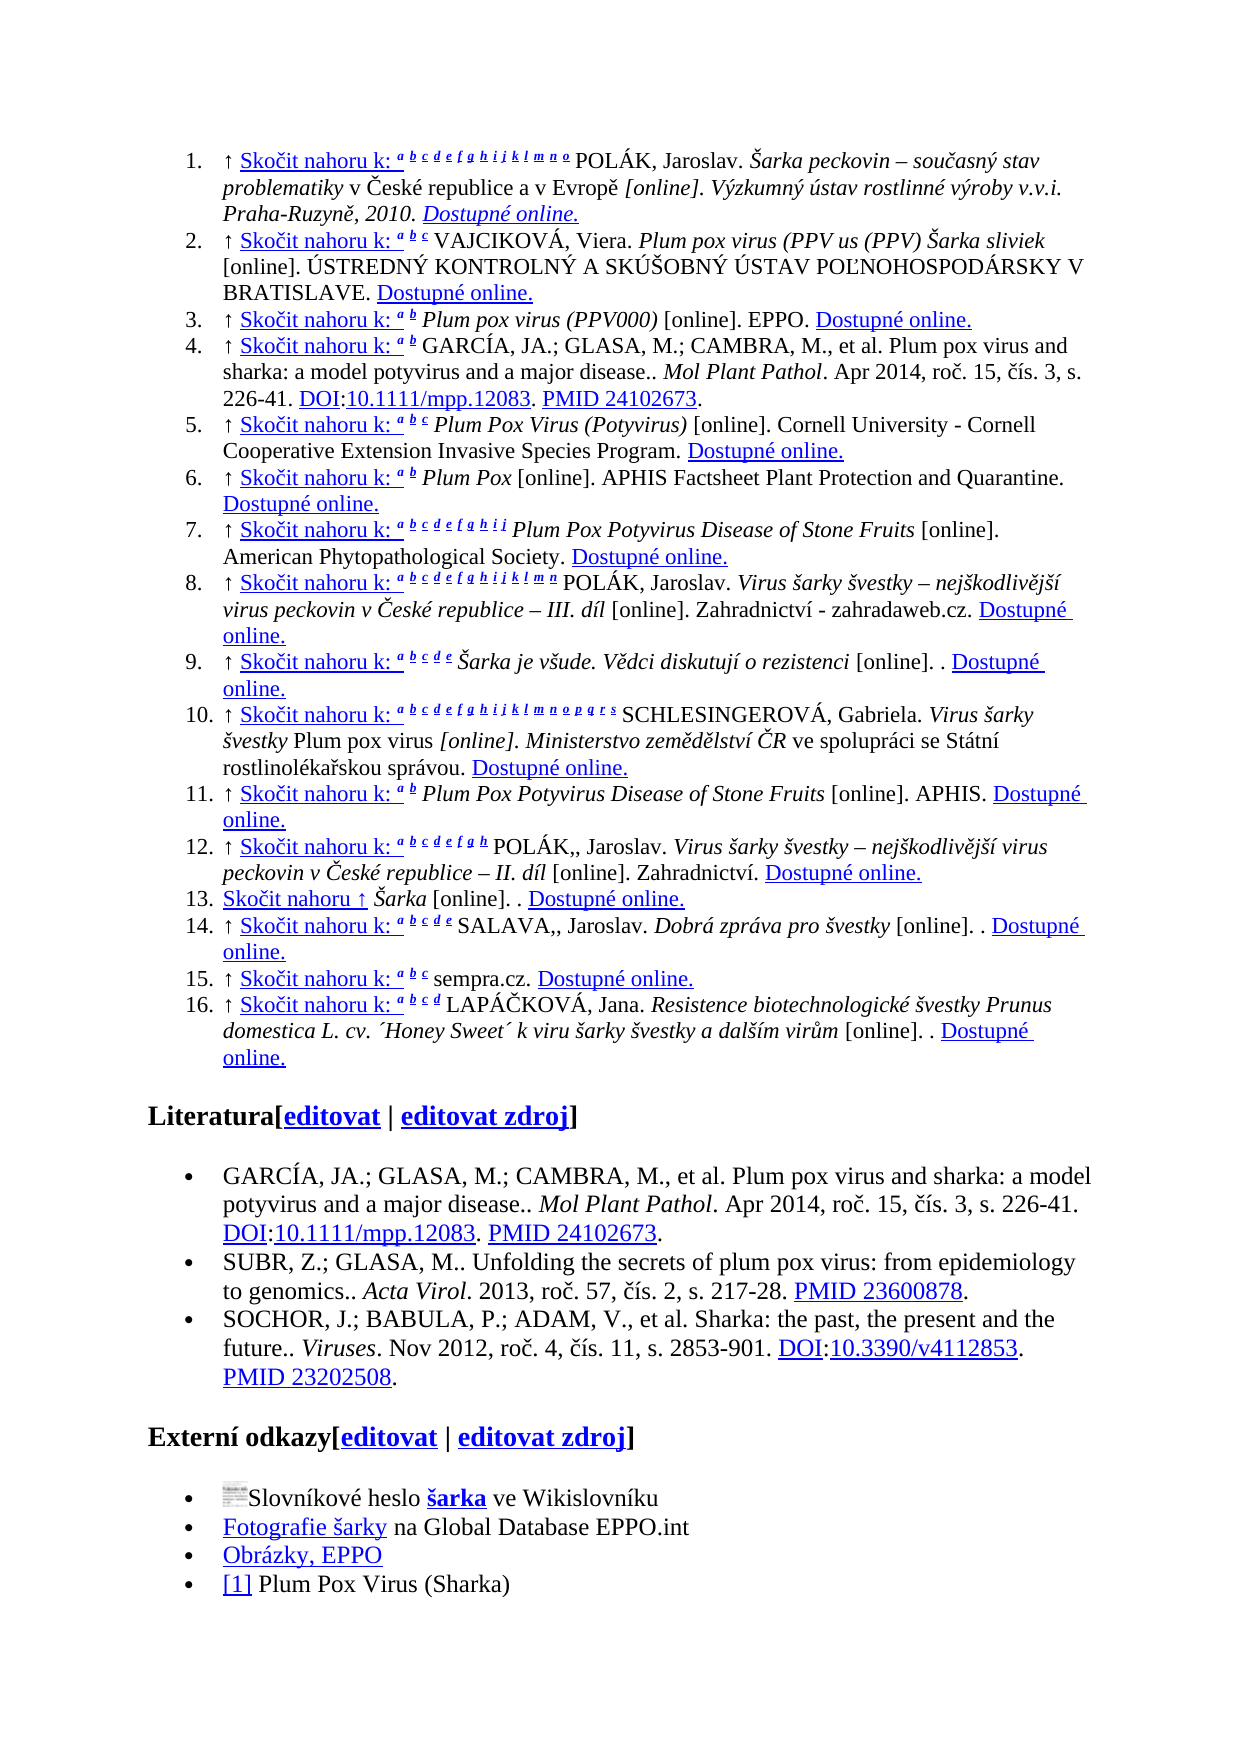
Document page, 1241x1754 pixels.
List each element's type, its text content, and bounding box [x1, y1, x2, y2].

picture [222, 1481, 248, 1507]
list ↑ Skočit nahoru k: a b c d e Šarka je všude. Vědci diskutují o rezistenci [online]. . Dostupné online. [185, 648, 1093, 701]
list ↑ Skočit nahoru k: a b c d e f g h i j k l m n o p q r s SCHLESINGEROVÁ, Gabriela. Virus šarky švestky Plum pox virus [online]. Ministerstvo zemědělství ČR ve spolupráci se Státní rostlinolékařskou správou. Dostupné online. [185, 701, 1093, 780]
list ↑ Skočit nahoru k: a b Plum Pox [online]. APHIS Factsheet Plant Protection and Quarantine. Dostupné online. [185, 464, 1093, 517]
list ↑ Skočit nahoru k: a b c d e f g h i j k l m n o POLÁK, Jaroslav. Šarka peckovin – současný stav problematiky v České republice a v Evropě [online]. Výzkumný ústav rostlinné výroby v.v.i. Praha-Ruzyně, 2010. Dostupné online. [185, 148, 1093, 227]
list ↑ Skočit nahoru k: a b c d e f g h i j k l m n POLÁK, Jaroslav. Virus šarky švestky – nejškodlivější virus peckovin v České republice – III. díl [online]. Zahradnictví - zahradaweb.cz. Dostupné online. [185, 569, 1093, 648]
list ↑ Skočit nahoru k: a b c sempra.cz. Dostupné online. [185, 964, 1093, 991]
list ↑ Skočit nahoru k: a b c d LAPÁČKOVÁ, Jana. Resistence biotechnologické švestky Prunus domestica L. cv. ´Honey Sweet´ k viru šarky švestky a dalším virům [online]. . Dostupné online. [185, 991, 1093, 1070]
list Fotografie šarky na Global Database EPPO.int [185, 1512, 1093, 1541]
list [1] Plum Pox Virus (Sharka) [185, 1569, 1093, 1598]
list ↑ Skočit nahoru k: a b Plum Pox Potyvirus Disease of Stone Fruits [online]. APHIS. Dostupné online. [185, 780, 1093, 833]
list ↑ Skočit nahoru k: a b c d e SALAVA,, Jaroslav. Dobrá zpráva pro švestky [online]. . Dostupné online. [185, 912, 1093, 964]
list ↑ Skočit nahoru k: a b c VAJCIKOVÁ, Viera. Plum pox virus (PPV us (PPV) Šarka sliviek [online]. ÚSTREDNÝ KONTROLNÝ A SKÚŠOBNÝ ÚSTAV POĽNOHOSPODÁRSKY V BRATISLAVE. Dostupné online. [185, 227, 1093, 306]
list Skočit nahoru ↑ Šarka [online]. . Dostupné online. [185, 886, 1093, 912]
list Slovníkové heslo šarka ve Wikislovníku [185, 1481, 1093, 1512]
text Externí odkazy[editovat | editovat zdroj] [148, 1420, 1093, 1452]
list Obrázky, EPPO [185, 1541, 1093, 1569]
list SUBR, Z.; GLASA, M.. Unfolding the secrets of plum pox virus: from epidemiology to genomics.. Acta Virol. 2013, roč. 57, čís. 2, s. 217-28. PMID 23600878. [185, 1247, 1093, 1304]
list ↑ Skočit nahoru k: a b Plum pox virus (PPV000) [online]. EPPO. Dostupné online. [185, 306, 1093, 332]
list SOCHOR, J.; BABULA, P.; ADAM, V., et al. Sharka: the past, the present and the future.. Viruses. Nov 2012, roč. 4, čís. 11, s. 2853-901. DOI:10.3390/v4112853. PMID 23202508. [185, 1304, 1093, 1391]
list GARCÍA, JA.; GLASA, M.; CAMBRA, M., et al. Plum pox virus and sharka: a model potyvirus and a major disease.. Mol Plant Pathol. Apr 2014, roč. 15, čís. 3, s. 226-41. DOI:10.1111/mpp.12083. PMID 24102673. [185, 1161, 1093, 1247]
text Literatura[editovat | editovat zdroj] [148, 1099, 1093, 1132]
list ↑ Skočit nahoru k: a b c d e f g h POLÁK,, Jaroslav. Virus šarky švestky – nejškodlivější virus peckovin v České republice – II. díl [online]. Zahradnictví. Dostupné online. [185, 833, 1093, 886]
list ↑ Skočit nahoru k: a b c d e f g h i j Plum Pox Potyvirus Disease of Stone Fruits [online]. American Phytopathological Society. Dostupné online. [185, 517, 1093, 569]
list ↑ Skočit nahoru k: a b c Plum Pox Virus (Potyvirus) [online]. Cornell University - Cornell Cooperative Extension Invasive Species Program. Dostupné online. [185, 411, 1093, 464]
list ↑ Skočit nahoru k: a b GARCÍA, JA.; GLASA, M.; CAMBRA, M., et al. Plum pox virus and sharka: a model potyvirus and a major disease.. Mol Plant Pathol. Apr 2014, roč. 15, čís. 3, s. 226-41. DOI:10.1111/mpp.12083. PMID 24102673. [185, 332, 1093, 411]
